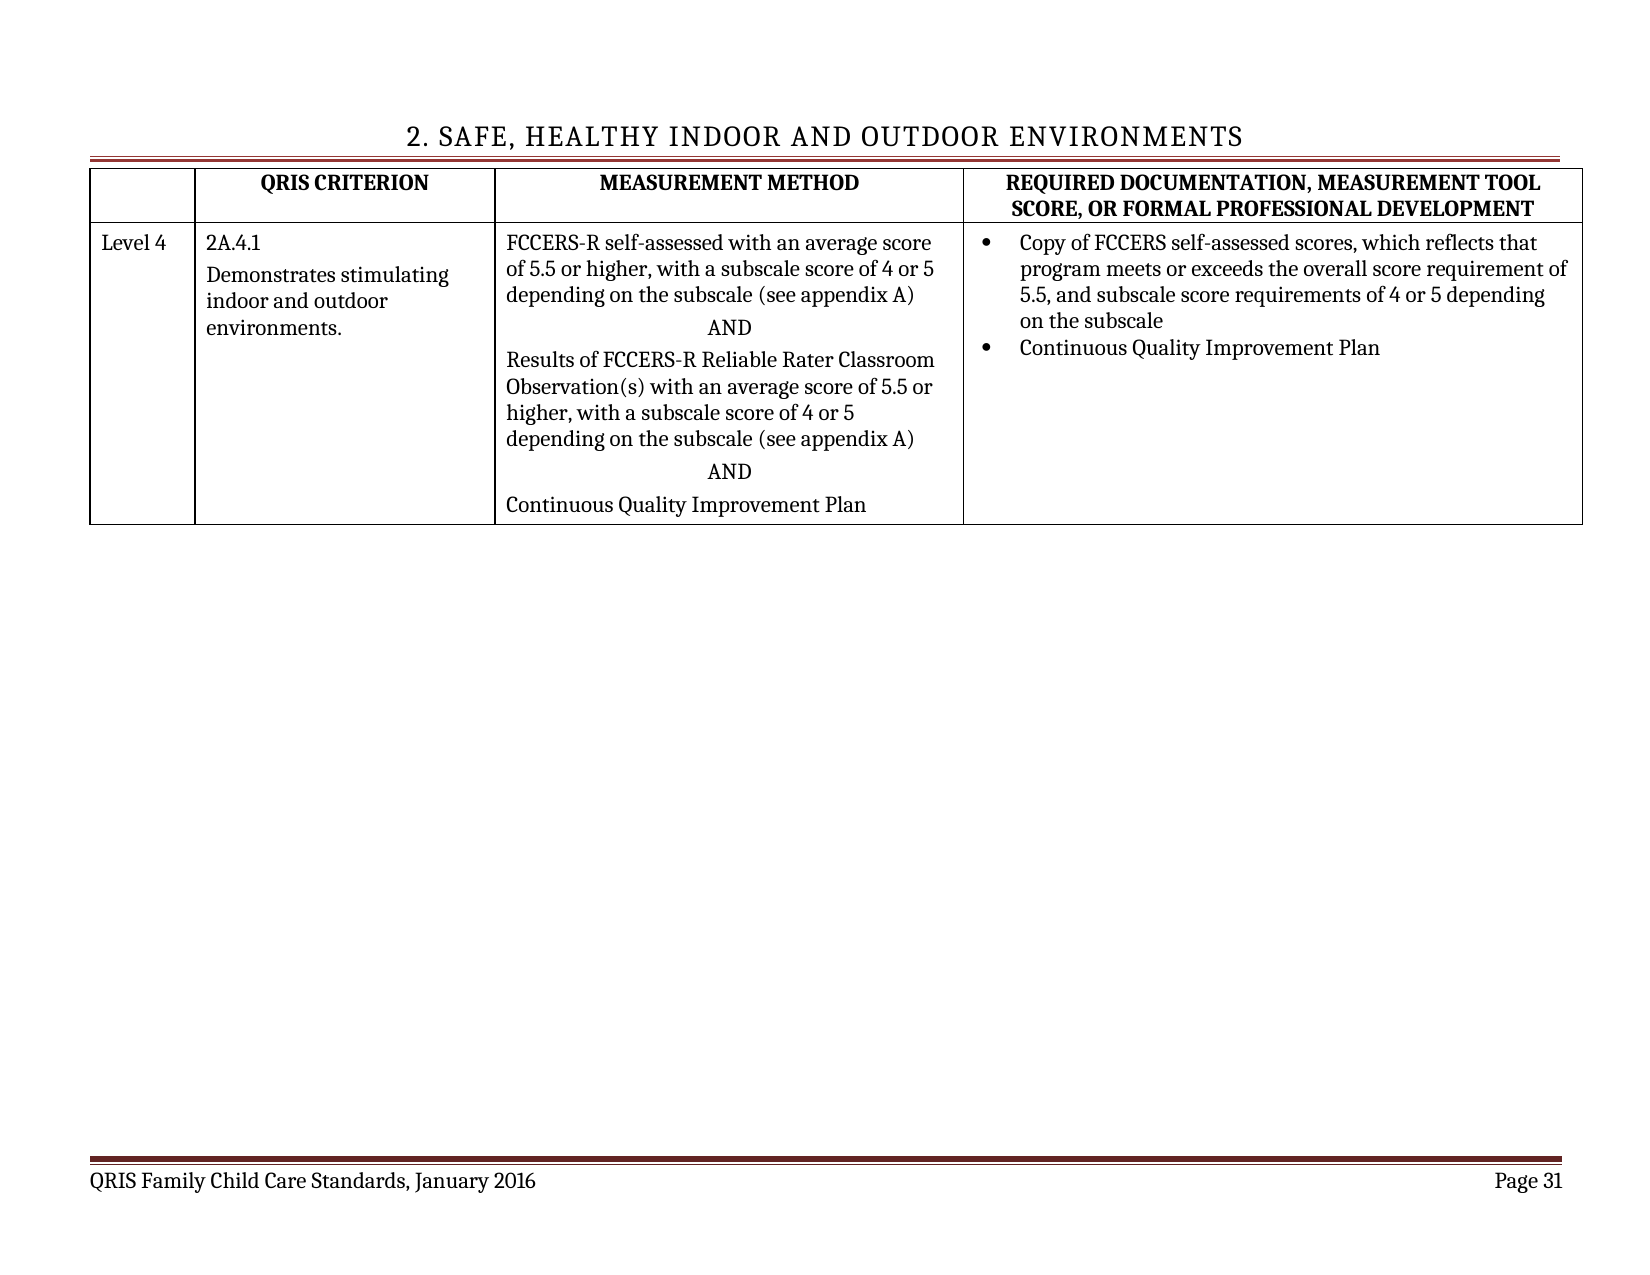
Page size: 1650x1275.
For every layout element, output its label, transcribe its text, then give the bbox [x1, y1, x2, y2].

table_header REQUIRED DOCUMENTATION, MEASUREMENT TOOL SCORE, OR FORMAL PROFESSIONAL DEVELOPMENT [964, 169, 1582, 222]
table_cell Copy of FCCERS self-assessed scores, which reflects that program meets or exceeds the overall score requirement of 5.5, and subscale score requirements of 4 or 5 depending on the subscale Continuous Quality Improvement Plan [964, 223, 1582, 524]
table_cell FCCERS-R self-assessed with an average score of 5.5 or higher, with a subscale score of 4 or 5 depending on the subscale (see appendix A) AND Results of FCCERS-R Reliable Rater Classroom Observation(s) with an average score of 5.5 or higher, with a subscale score of 4 or 5 depending on the subscale (see appendix A) AND Continuous Quality Improvement Plan [496, 223, 963, 524]
table_header QRIS CRITERION [196, 169, 494, 222]
table_header MEASUREMENT METHOD [496, 169, 963, 222]
table_cell Level 4 [91, 223, 194, 524]
table_cell 2A.4.1 Demonstrates stimulating indoor and outdoor environments. [196, 223, 494, 524]
subtitle 2. Safe, Healthy Indoor and Outdoor Environments [90, 120, 1560, 156]
table_header [91, 169, 194, 222]
